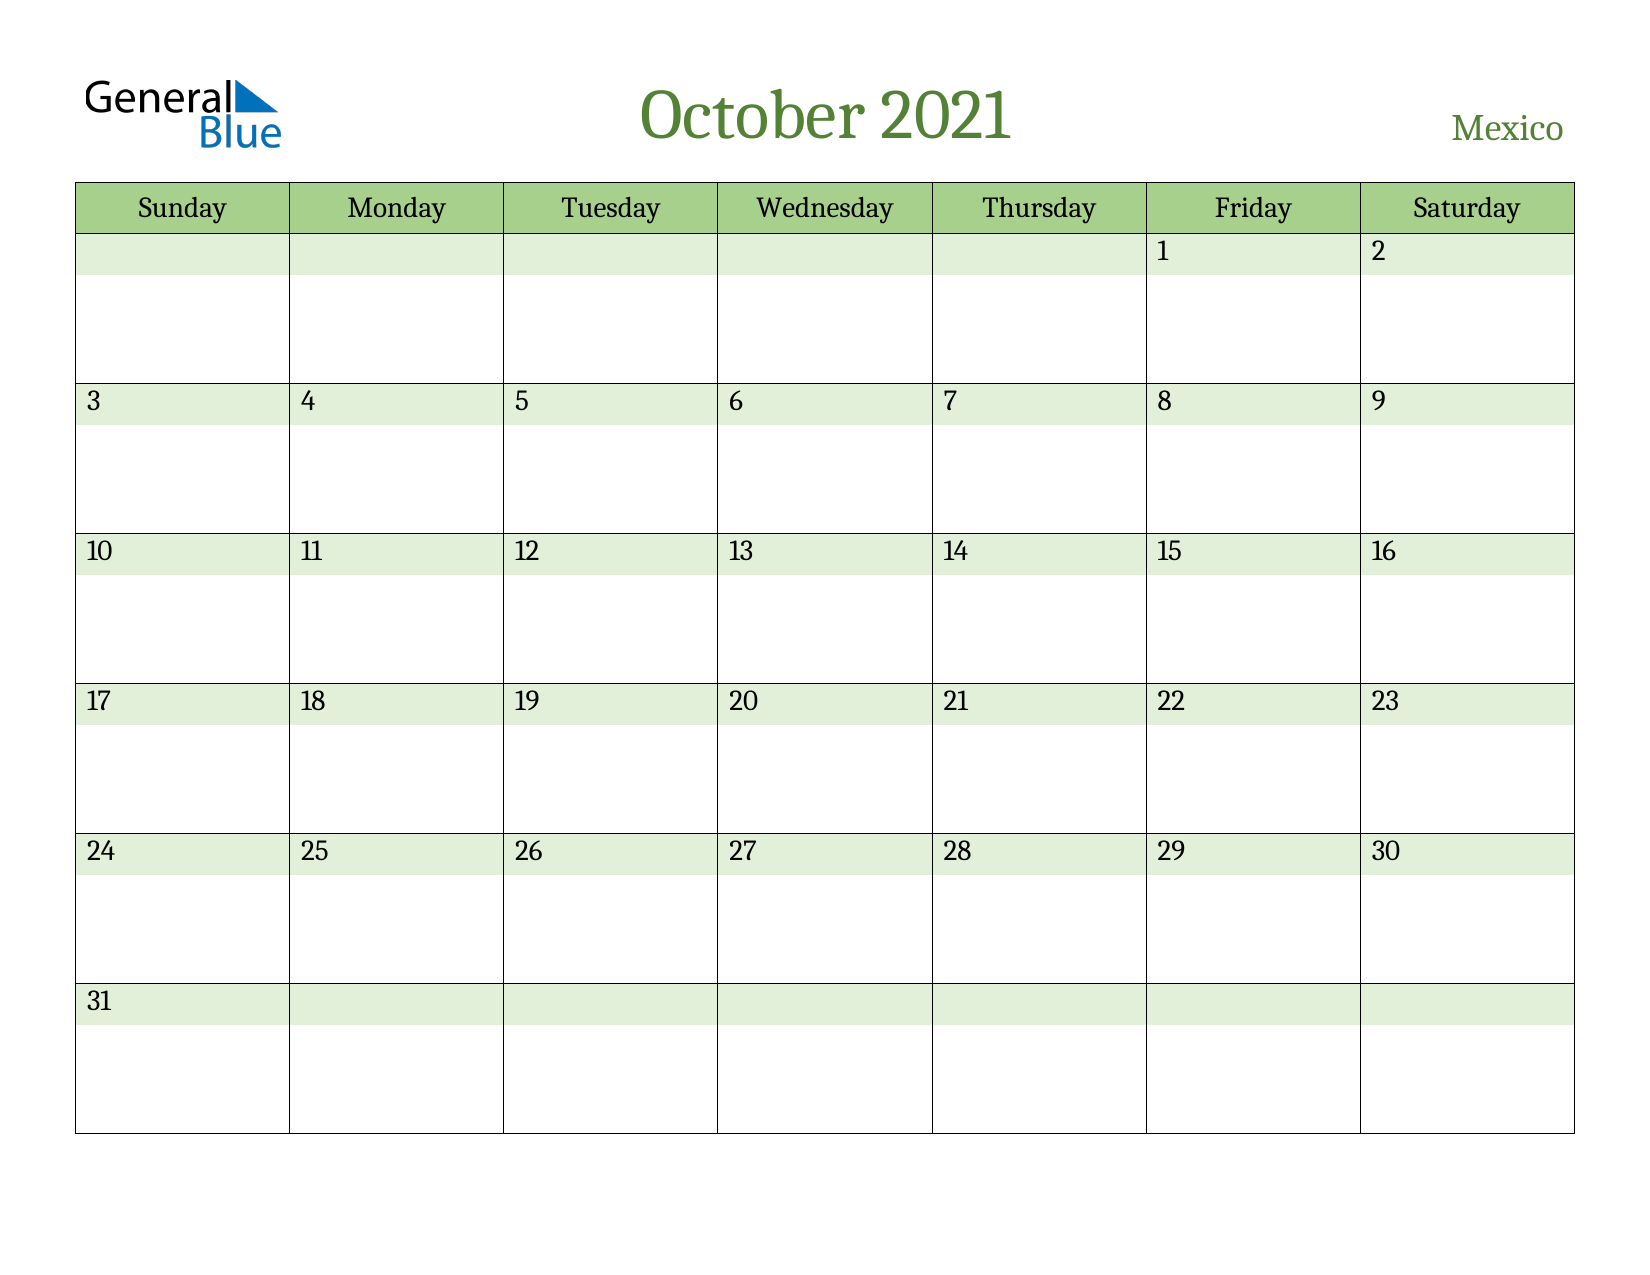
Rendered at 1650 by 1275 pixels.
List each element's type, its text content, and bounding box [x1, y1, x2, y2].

table_cell 30 [1361, 834, 1574, 875]
table_cell 22 [1147, 684, 1360, 725]
table_cell 18 [290, 684, 503, 725]
table_header October 2021 [504, 75, 1146, 182]
table_cell [1361, 984, 1574, 1025]
table_cell [1147, 875, 1360, 983]
table_cell [933, 984, 1146, 1025]
table_cell 11 [290, 534, 503, 575]
table_cell [933, 425, 1146, 533]
table_cell 9 [1361, 384, 1574, 425]
table_cell 4 [290, 384, 503, 425]
table_cell [933, 875, 1146, 983]
table_cell [504, 575, 717, 683]
table_cell 5 [504, 384, 717, 425]
table_cell [933, 1025, 1146, 1133]
table_cell [76, 425, 289, 533]
table_cell 10 [76, 534, 289, 575]
table_cell 24 [76, 834, 289, 875]
table_cell 19 [504, 684, 717, 725]
table_cell 26 [504, 834, 717, 875]
table_cell [504, 875, 717, 983]
table_cell 31 [76, 984, 289, 1025]
table_cell [76, 875, 289, 983]
table_cell 25 [290, 834, 503, 875]
table_cell [718, 875, 932, 983]
table_cell [76, 275, 289, 383]
table_cell 20 [718, 684, 932, 725]
table_cell [718, 425, 932, 533]
table_cell 27 [718, 834, 932, 875]
table_cell [76, 575, 289, 683]
table_cell 7 [933, 384, 1146, 425]
table_cell [76, 725, 289, 833]
table_cell Thursday [933, 183, 1146, 233]
table_cell [290, 984, 503, 1025]
table_cell [1147, 725, 1360, 833]
table_cell 6 [718, 384, 932, 425]
table_cell [1361, 875, 1574, 983]
table_cell Sunday [76, 183, 289, 233]
table_cell [933, 575, 1146, 683]
table_cell [290, 1025, 503, 1133]
table_cell 23 [1361, 684, 1574, 725]
table_cell [718, 1025, 932, 1133]
table_cell 14 [933, 534, 1146, 575]
table_cell [504, 275, 717, 383]
table_header Mexico [1146, 75, 1574, 182]
table_cell [290, 234, 503, 275]
table_cell [290, 725, 503, 833]
table_cell [1361, 575, 1574, 683]
table_cell [504, 1025, 717, 1133]
picture [86, 80, 281, 148]
table_cell [290, 875, 503, 983]
table_cell [76, 1025, 289, 1133]
table_cell [76, 234, 289, 275]
table_cell Friday [1147, 183, 1360, 233]
table_cell [1147, 575, 1360, 683]
table_cell 3 [76, 384, 289, 425]
table_cell [1361, 275, 1574, 383]
table_cell [1147, 984, 1360, 1025]
table_cell [290, 425, 503, 533]
table_cell 17 [76, 684, 289, 725]
table_cell 2 [1361, 234, 1574, 275]
table_cell 15 [1147, 534, 1360, 575]
table_cell 8 [1147, 384, 1360, 425]
table_cell [290, 275, 503, 383]
table_cell [1361, 1025, 1574, 1133]
table_cell Wednesday [718, 183, 932, 233]
table_cell 29 [1147, 834, 1360, 875]
table_cell 21 [933, 684, 1146, 725]
table_cell [718, 575, 932, 683]
table_cell [504, 234, 717, 275]
table_cell 12 [504, 534, 717, 575]
table_cell [504, 725, 717, 833]
table_cell [1147, 425, 1360, 533]
table_cell [933, 275, 1146, 383]
table_cell 28 [933, 834, 1146, 875]
table_cell [1147, 1025, 1360, 1133]
table_cell [718, 234, 932, 275]
table_cell [718, 984, 932, 1025]
table_cell [718, 725, 932, 833]
table_cell [1361, 725, 1574, 833]
table_cell [504, 425, 717, 533]
table_cell 1 [1147, 234, 1360, 275]
table_cell [1147, 275, 1360, 383]
table_cell Saturday [1361, 183, 1574, 233]
table_cell 13 [718, 534, 932, 575]
table_cell [290, 575, 503, 683]
table_cell [504, 984, 717, 1025]
table_cell [1361, 425, 1574, 533]
table_cell 16 [1361, 534, 1574, 575]
table_cell [718, 275, 932, 383]
table_cell Monday [290, 183, 503, 233]
table_cell [933, 725, 1146, 833]
table_cell Tuesday [504, 183, 717, 233]
table_cell [933, 234, 1146, 275]
table_header [76, 75, 503, 182]
